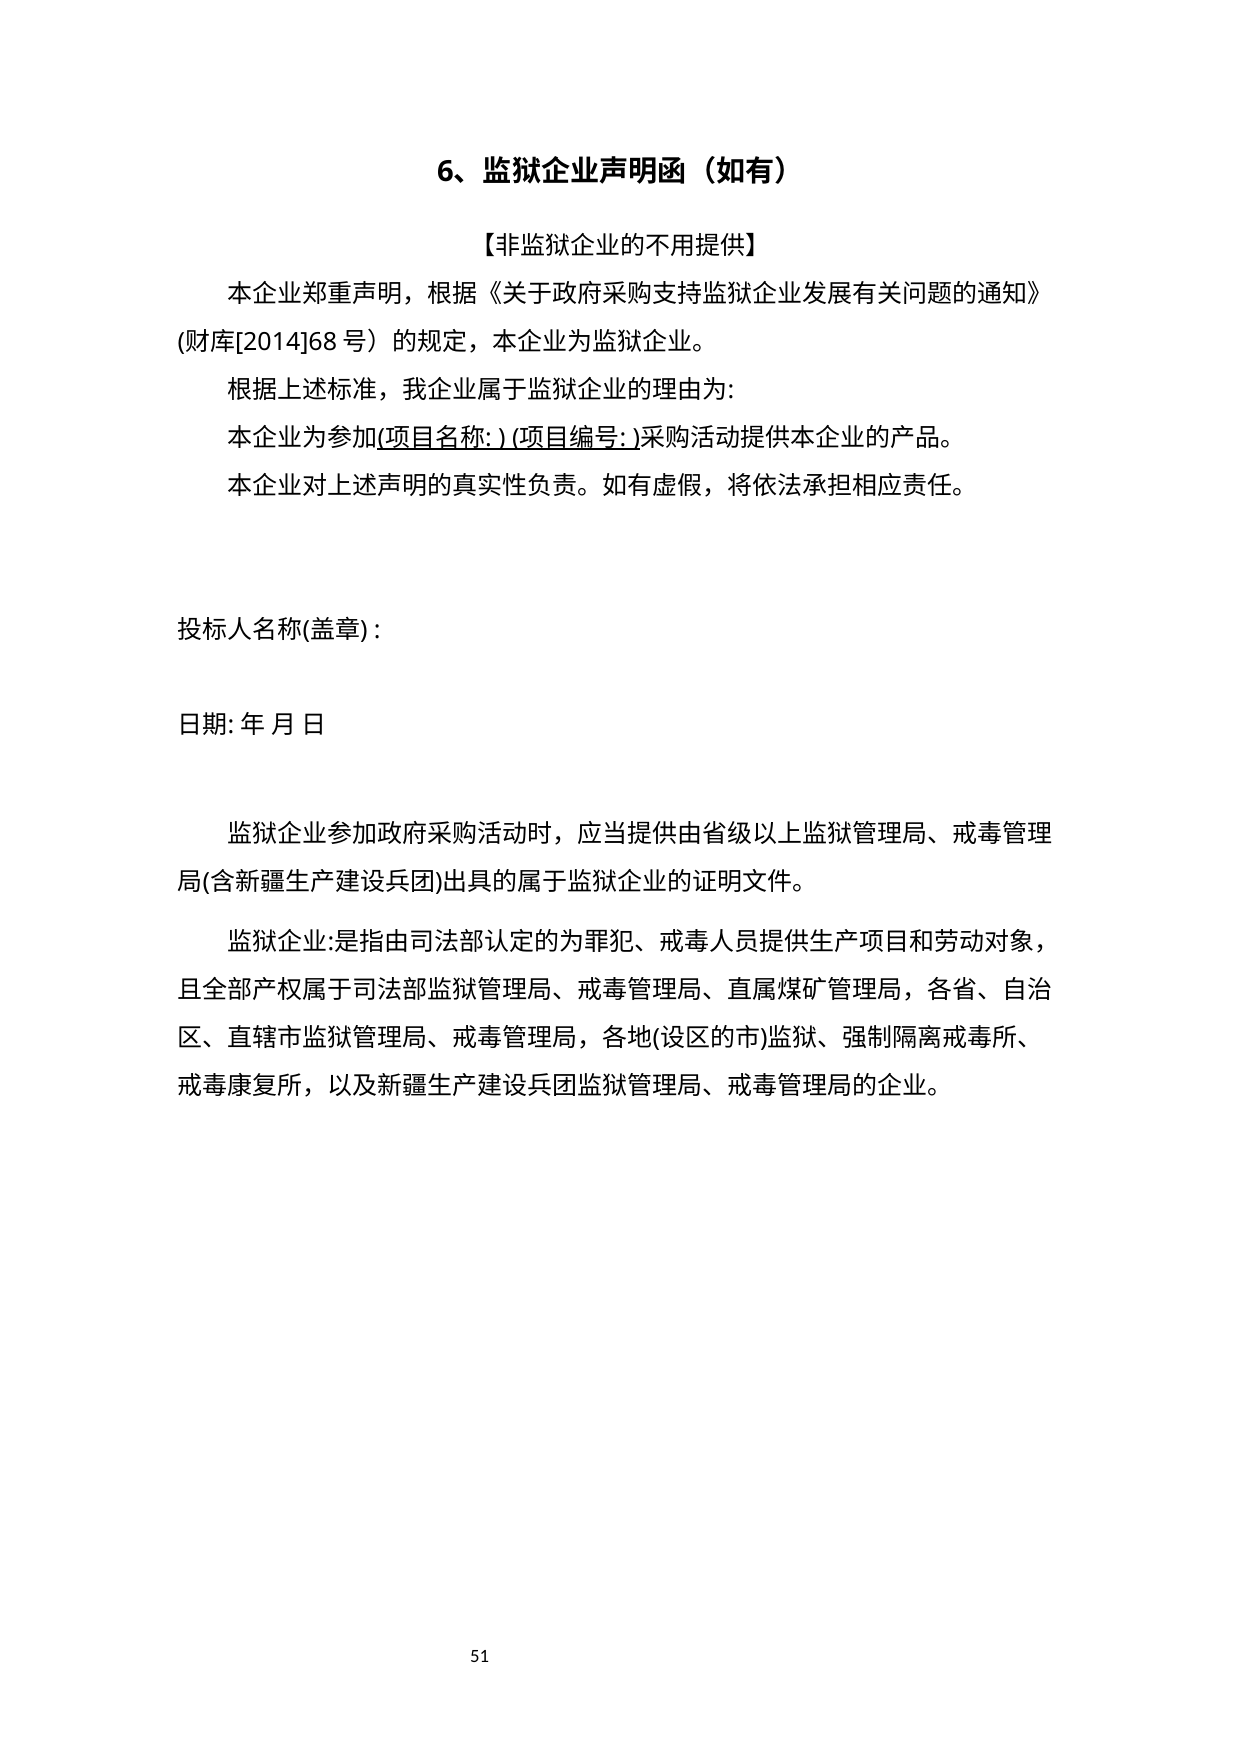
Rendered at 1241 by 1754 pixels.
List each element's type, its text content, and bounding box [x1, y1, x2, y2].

text 本企业对上述声明的真实性负责。如有虚假，将依法承担相应责任。 [177, 456, 1063, 504]
text 本企业郑重声明，根据《关于政府采购支持监狱企业发展有关问题的通知》(财库[2014]68号）的规定，本企业为监狱企业。 [177, 264, 1063, 360]
text 日期: 年 月 日 [177, 696, 1063, 743]
text 根据上述标准，我企业属于监狱企业的理由为: [177, 360, 1063, 408]
text 本企业为参加(项目名称: ) (项目编号: )采购活动提供本企业的产品。 [177, 408, 1063, 456]
text 投标人名称(盖章) : [177, 600, 1063, 648]
text 监狱企业参加政府采购活动时，应当提供由省级以上监狱管理局、戒毒管理局(含新疆生产建设兵团)出具的属于监狱企业的证明文件。 [177, 804, 1063, 900]
text 【非监狱企业的不用提供】 [177, 216, 1063, 264]
text 监狱企业:是指由司法部认定的为罪犯、戒毒人员提供生产项目和劳动对象，且全部产权属于司法部监狱管理局、戒毒管理局、直属煤矿管理局，各省、自治区、直辖市监狱管理局、戒毒管理局，各地(设区的市)监狱、强制隔离戒毒所、戒毒康复所，以及新疆生产建设兵团监狱管理局、戒毒管理局的企业。 [177, 912, 1063, 1104]
text 6、监狱企业声明函（如有） [177, 148, 1063, 190]
